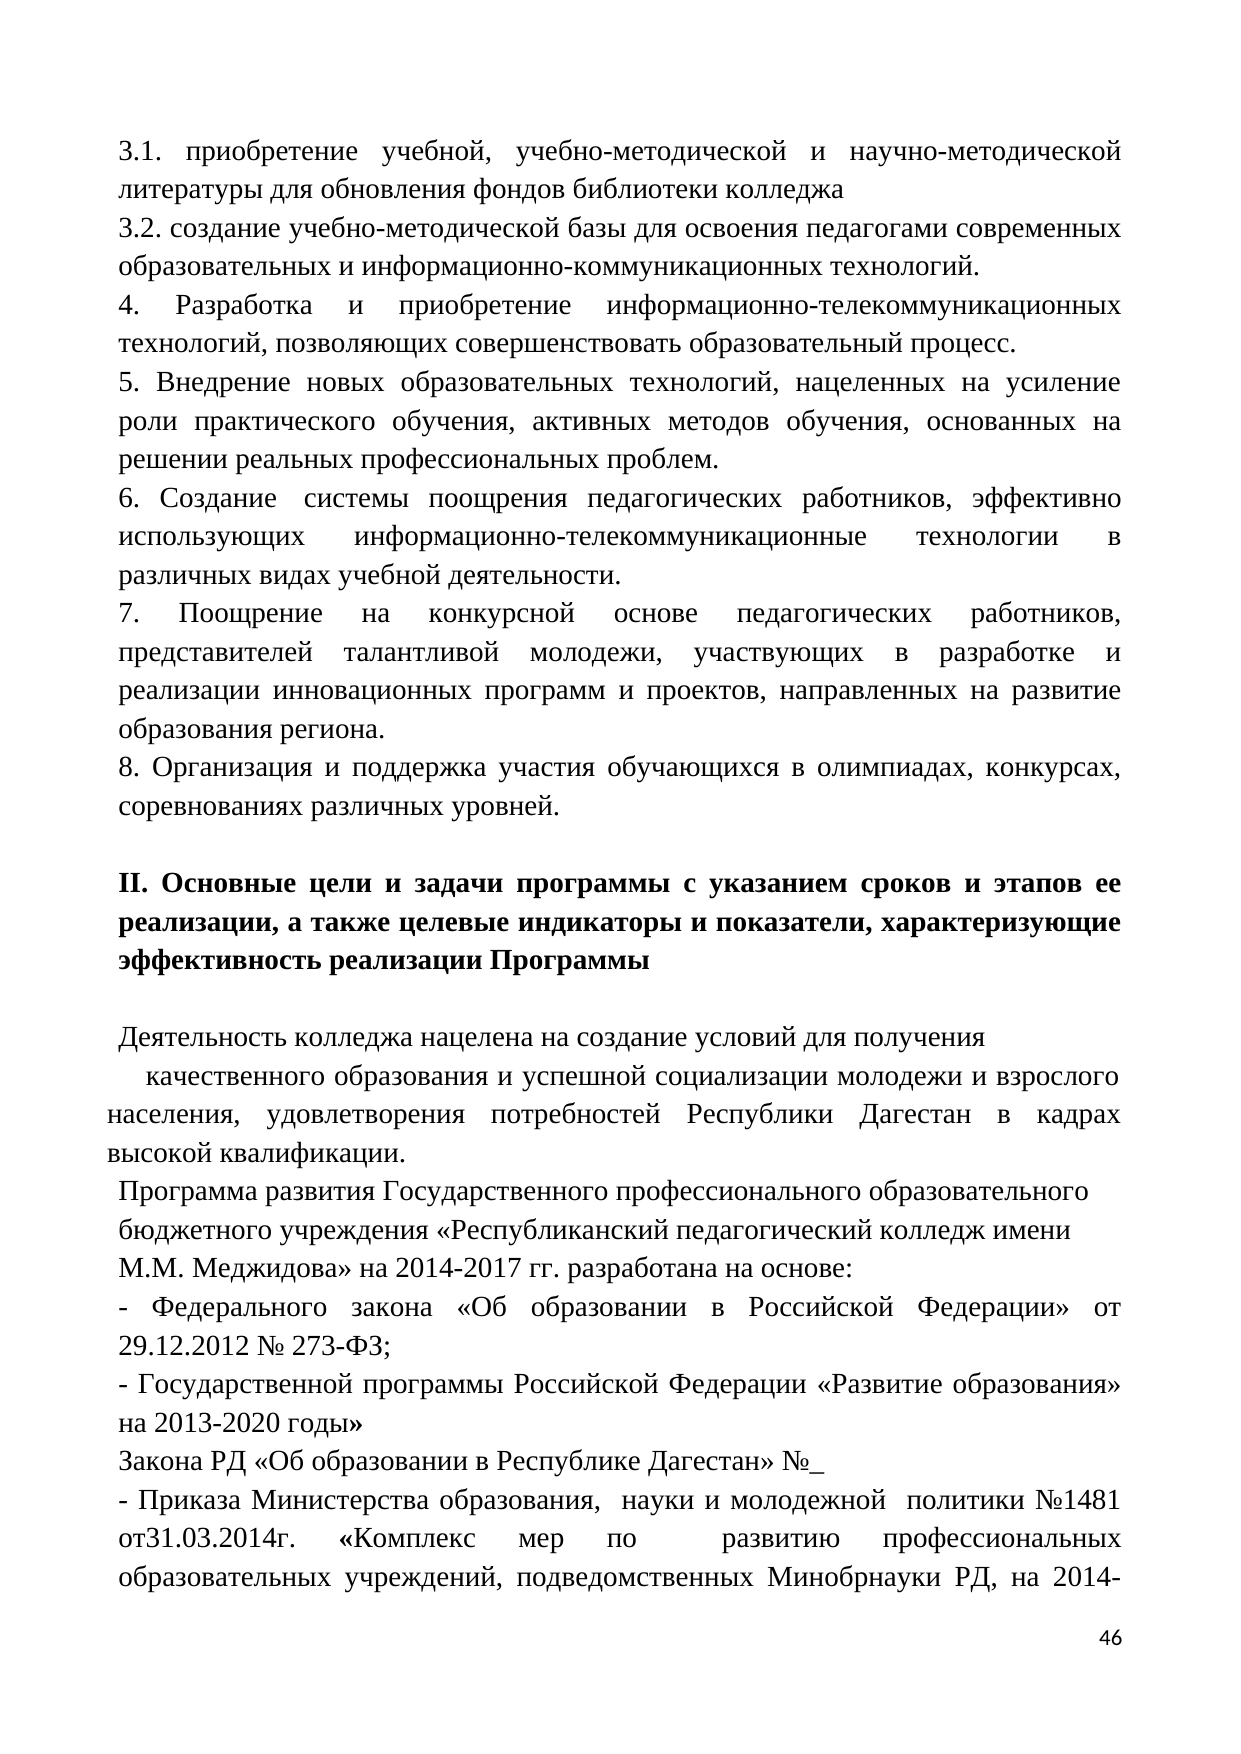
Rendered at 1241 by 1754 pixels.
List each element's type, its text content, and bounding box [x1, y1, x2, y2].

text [118, 1482, 1122, 1592]
text Деятельность колледжа нацелена на создание условий для получения [118, 1019, 1122, 1053]
text - Федерального закона «Об образовании в Российской Федерации» от 29.12.2012 № 273-ФЗ; [118, 1289, 1122, 1361]
text Программа развития Государственного профессионального образовательного бюджетного учреждения «Республиканский педагогический колледж имени М.М. Меджидова» на 2014-2017 гг. разработана на основе: [118, 1173, 1122, 1284]
text 4. Разработка и приобретение информационно-телекоммуникационных технологий, позволяющих совершенствовать образовательный процесс. [118, 287, 1122, 359]
text 3.2. создание учебно-методической базы для освоения педагогами современных образовательных и информационно-коммуникационных технологий. [118, 210, 1122, 282]
text - Государственной программы Российской Федерации «Развитие образования» на 2013-2020 годы» [118, 1366, 1122, 1438]
text II. Основные цели и задачи программы с указанием сроков и этапов ее реализации, а также целевые индикаторы и показатели, характеризующие эффективность реализации Программы [118, 865, 1122, 976]
text 5. Внедрение новых образовательных технологий, нацеленных на усиление роли практического обучения, активных методов обучения, основанных на решении реальных профессиональных проблем. [118, 364, 1122, 475]
text 6. Создание системы поощрения педагогических работников, эффективно использующих информационно-телекоммуникационные технологии в различных видах учебной деятельности. [118, 480, 1122, 590]
text 7. Поощрение на конкурсной основе педагогических работников, представителей талантливой молодежи, участвующих в разработке и реализации инновационных программ и проектов, направленных на развитие образования региона. [118, 595, 1122, 744]
text 8. Организация и поддержка участия обучающихся в олимпиадах, конкурсах, соревнованиях различных уровней. [118, 749, 1122, 822]
text 3.1. приобретение учебной, учебно-методической и научно-методической литературы для обновления фондов библиотеки колледжа [118, 133, 1122, 205]
text Закона РД «Об образовании в Республике Дагестан» №_ [118, 1443, 1122, 1477]
text качественного образования и успешной социализации молодежи и взрослого населения, удовлетворения потребностей Республики Дагестан в кадрах высокой квалификации. [29, 1058, 1122, 1168]
